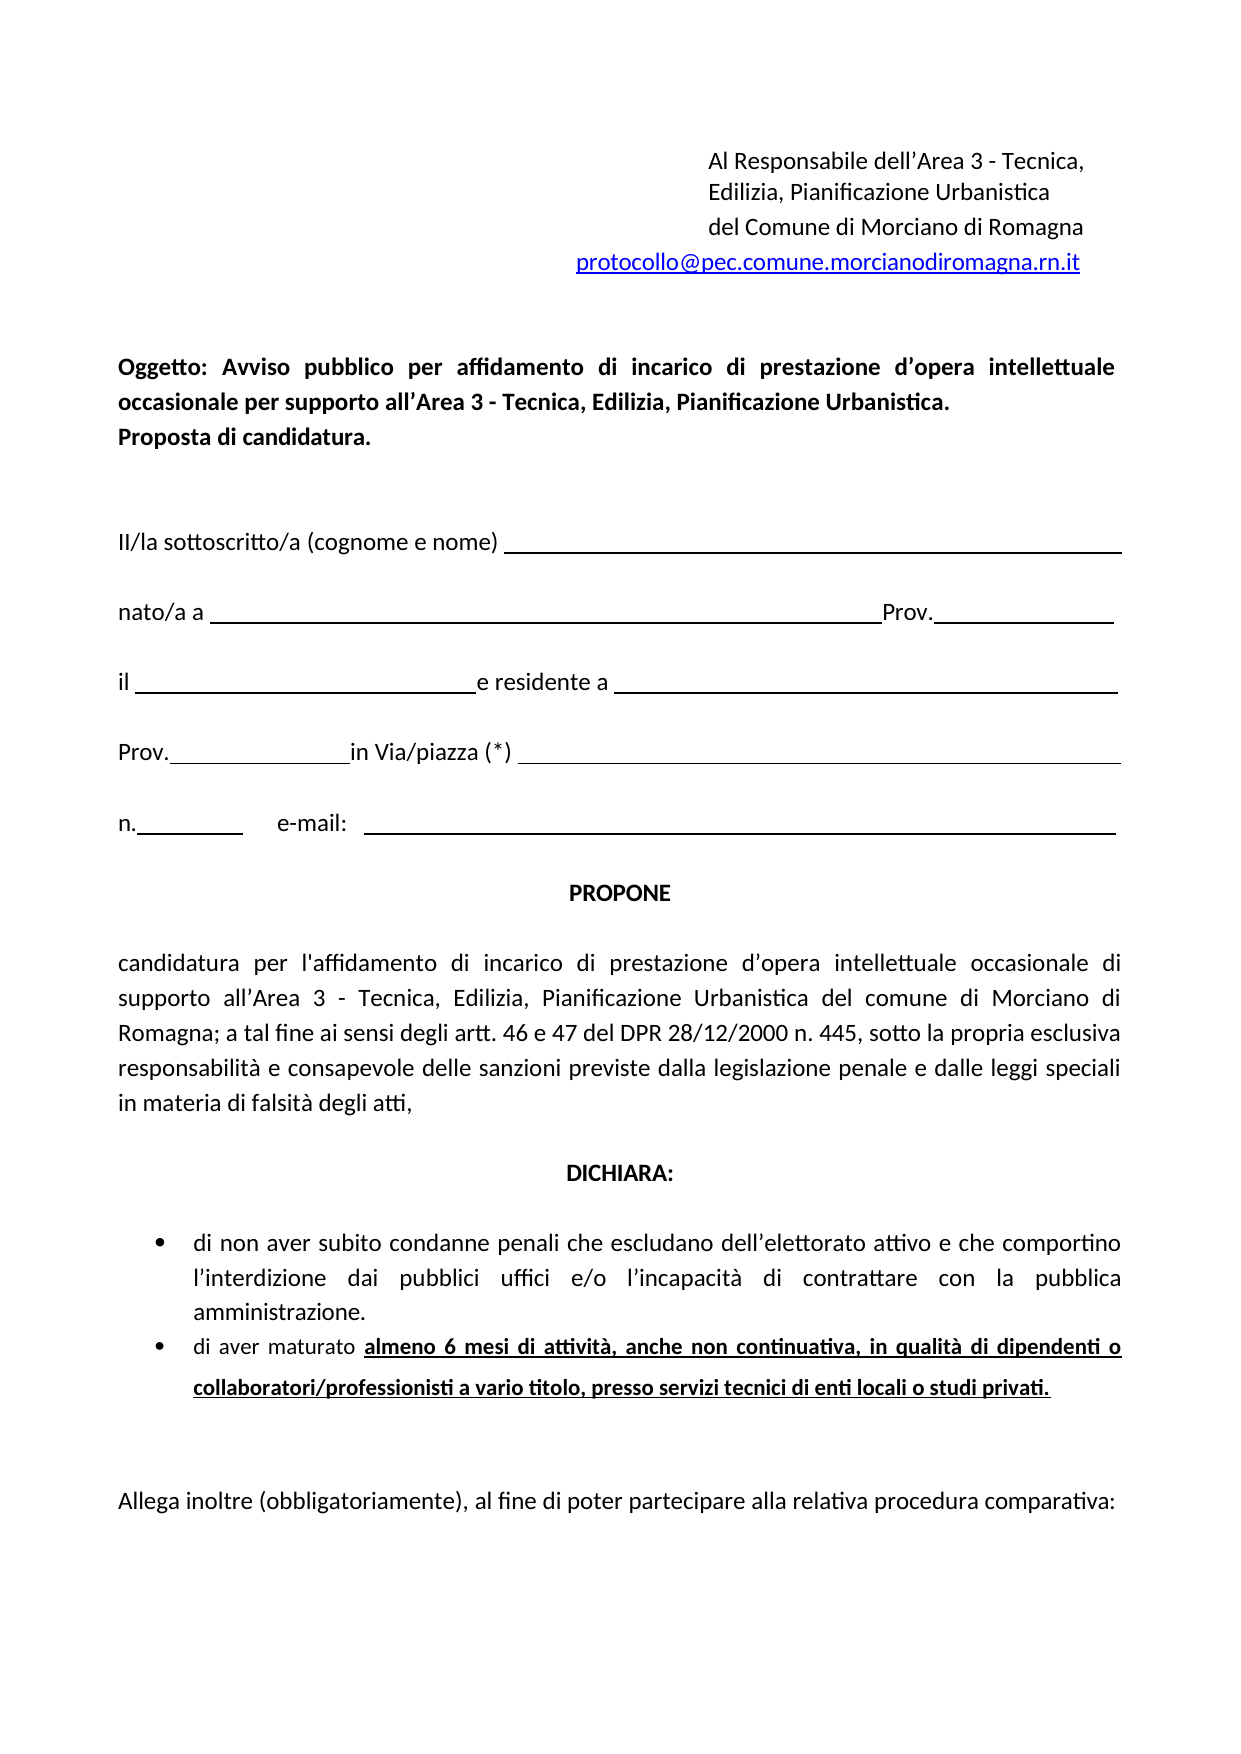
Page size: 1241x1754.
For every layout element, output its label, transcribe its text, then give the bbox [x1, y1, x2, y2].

subtitle DICHIARA: [103, 1157, 1137, 1188]
text II/la sottoscritto/a (cognome e nome) [118, 526, 1137, 557]
text il e residente a [118, 666, 1137, 697]
text candidatura per l'affidamento di incarico di prestazione d’opera intellettuale occasionale di supporto all’Area 3 - Tecnica, Edilizia, Pianificazione Urbanistica del comune di Morciano di Romagna; a tal fine ai sensi degli artt. 46 e 47 del DPR 28/12/2000 n. 445, sotto la propria esclusiva responsabilità e consapevole delle sanzioni previste dalla legislazione penale e dalle leggi speciali in materia di falsità degli atti, [118, 947, 1123, 1118]
list di aver maturato almeno 6 mesi di attività, anche non continuativa, in qualità di dipendenti o collaboratori/professionisti a vario titolo, presso servizi tecnici di enti locali o studi privati. [156, 1332, 1123, 1401]
text nato/a a Prov. [118, 596, 1137, 627]
text Prov. in Via/piazza (*) [118, 737, 1137, 767]
text Allega inoltre (obbligatoriamente), al fine di poter partecipare alla relativa procedura comparativa: [118, 1485, 1137, 1516]
text del Comune di Morciano di Romagna protocollo@pec.comune.morcianodiromagna.rn.it [576, 211, 1137, 277]
text n. e-mail: [118, 807, 1137, 837]
subtitle PROPONE [103, 877, 1137, 907]
subtitle Oggetto: Avviso pubblico per affidamento di incarico di prestazione d’opera intellettuale occasionale per supporto all’Area 3 - Tecnica, Edilizia, Pianificazione Urbanistica. [118, 351, 1137, 416]
list di non aver subito condanne penali che escludano dell’elettorato attivo e che comportino l’interdizione dai pubblici uffici e/o l’incapacità di contrattare con la pubblica amministrazione. [156, 1228, 1122, 1327]
text Al Responsabile dell’Area 3 - Tecnica, Edilizia, Pianificazione Urbanistica [708, 146, 1137, 207]
text Proposta di candidatura. [118, 421, 1137, 451]
